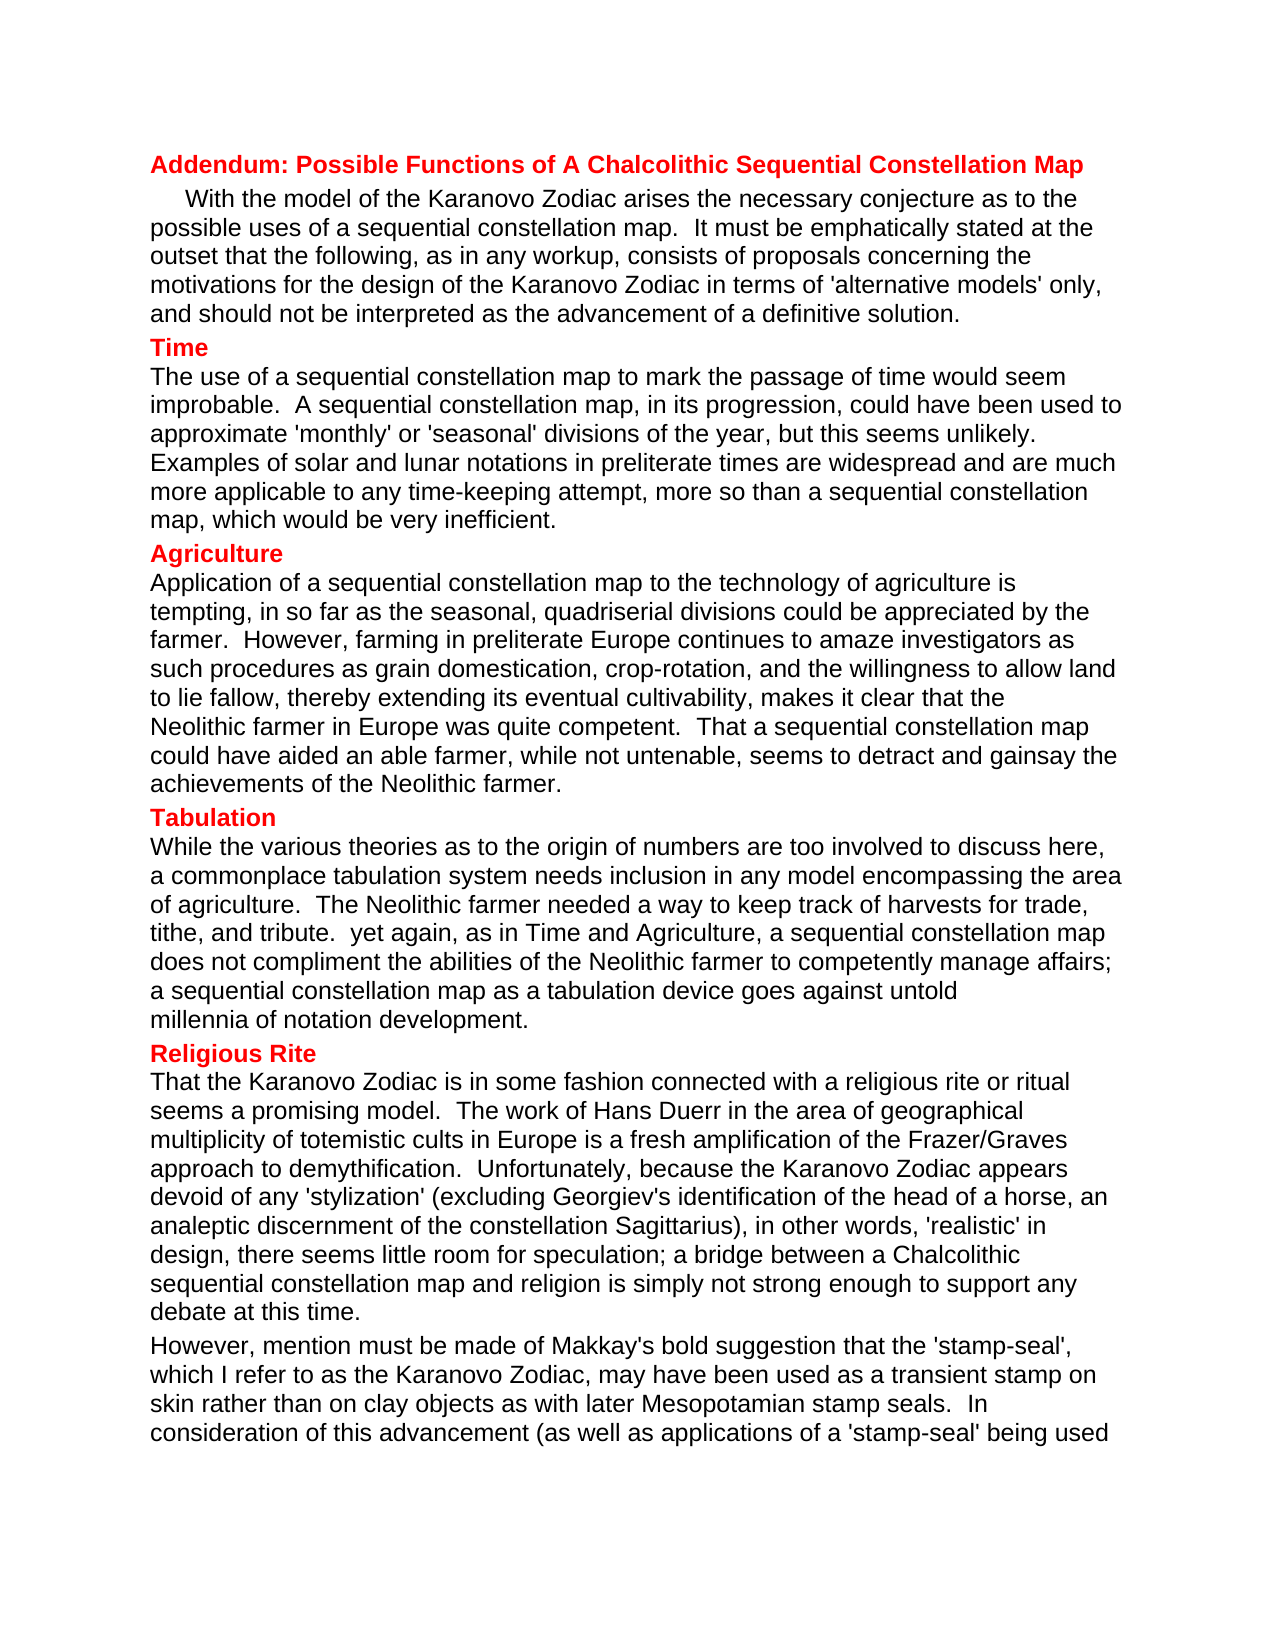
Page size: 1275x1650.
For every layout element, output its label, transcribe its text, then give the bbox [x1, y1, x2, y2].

text With the model of the Karanovo Zodiac arises the necessary conjecture as to the possible uses of a sequential constellation map. It must be emphatically stated at the outset that the following, as in any workup, consists of proposals concerning the motivations for the design of the Karanovo Zodiac in terms of 'alternative models' only, and should not be interpreted as the advancement of a definitive solution. [150, 184, 1125, 328]
text Agriculture Application of a sequential constellation map to the technology of agriculture is tempting, in so far as the seasonal, quadriserial divisions could be appreciated by the farmer. However, farming in preliterate Europe continues to amaze investigators as such procedures as grain domestication, crop-rotation, and the willingness to allow land to lie fallow, thereby extending its eventual cultivability, makes it clear that the Neolithic farmer in Europe was quite competent. That a sequential constellation map could have aided an able farmer, while not untenable, seems to detract and gainsay the achievements of the Neolithic farmer. [150, 539, 1125, 798]
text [150, 1331, 1125, 1446]
text Religious Rite That the Karanovo Zodiac is in some fashion connected with a religious rite or ritual seems a promising model. The work of Hans Duerr in the area of geographical multiplicity of totemistic cults in Europe is a fresh amplification of the Frazer/Graves approach to demythification. Unfortunately, because the Karanovo Zodiac appears devoid of any 'stylization' (excluding Georgiev's identification of the head of a horse, an analeptic discernment of the constellation Sagittarius), in other words, 'realistic' in design, there seems little room for speculation; a bridge between a Chalcolithic sequential constellation map and religion is simply not strong enough to support any debate at this time. [150, 1039, 1125, 1326]
text Time The use of a sequential constellation map to mark the passage of time would seem improbable. A sequential constellation map, in its progression, could have been used to approximate 'monthly' or 'seasonal' divisions of the year, but this seems unlikely. Examples of solar and lunar notations in preliterate times are widespread and are much more applicable to any time-keeping attempt, more so than a sequential constellation map, which would be very inefficient. [150, 333, 1125, 534]
text Addendum: Possible Functions of A Chalcolithic Sequential Constellation Map [150, 150, 1125, 179]
text Tabulation While the various theories as to the origin of numbers are too involved to discuss here, a commonplace tabulation system needs inclusion in any model encompassing the area of agriculture. The Neolithic farmer needed a way to keep track of harvests for trade, tithe, and tribute. yet again, as in Time and Agriculture, a sequential constellation map does not compliment the abilities of the Neolithic farmer to competently manage affairs; a sequential constellation map as a tabulation device goes against untold millennia of notation development. [150, 803, 1125, 1033]
